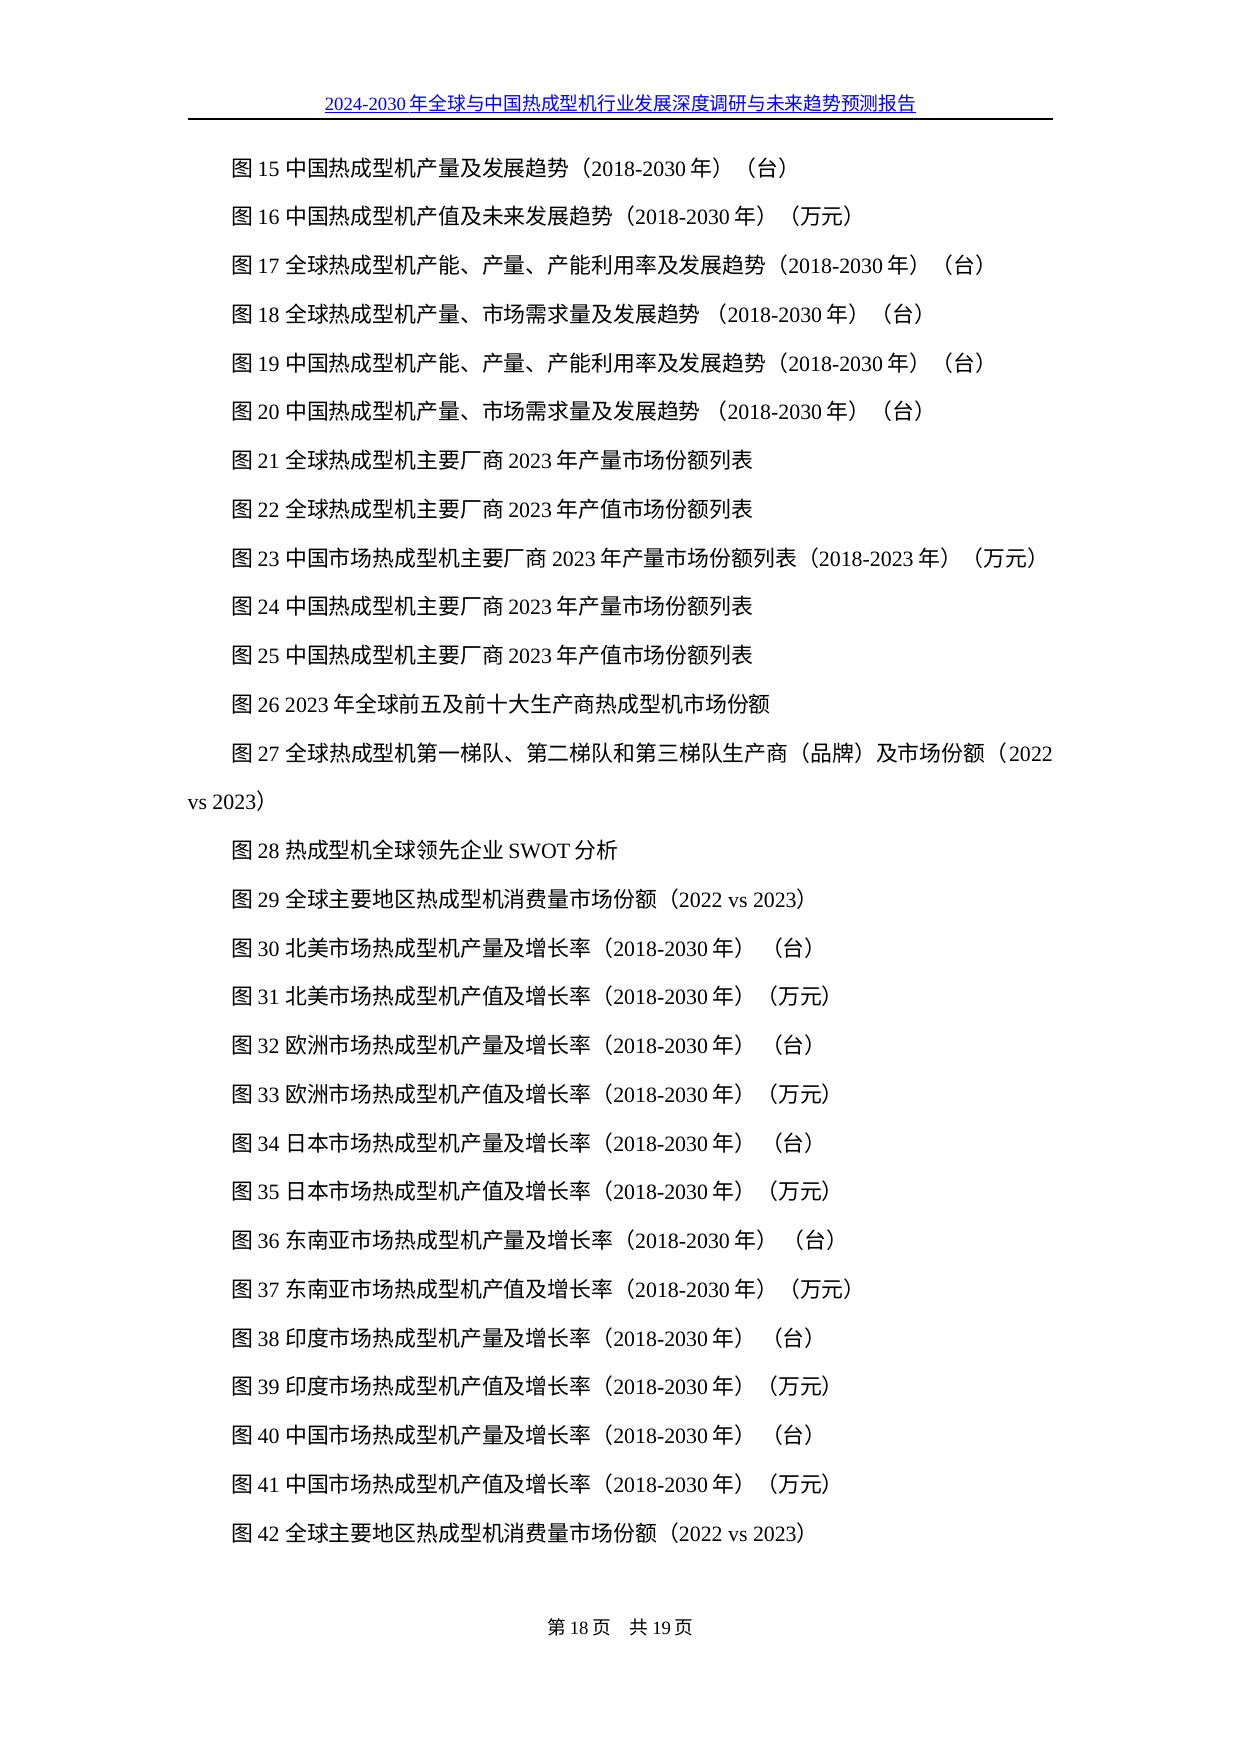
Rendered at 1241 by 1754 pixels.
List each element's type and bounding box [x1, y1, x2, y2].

text [187, 150, 1053, 1548]
